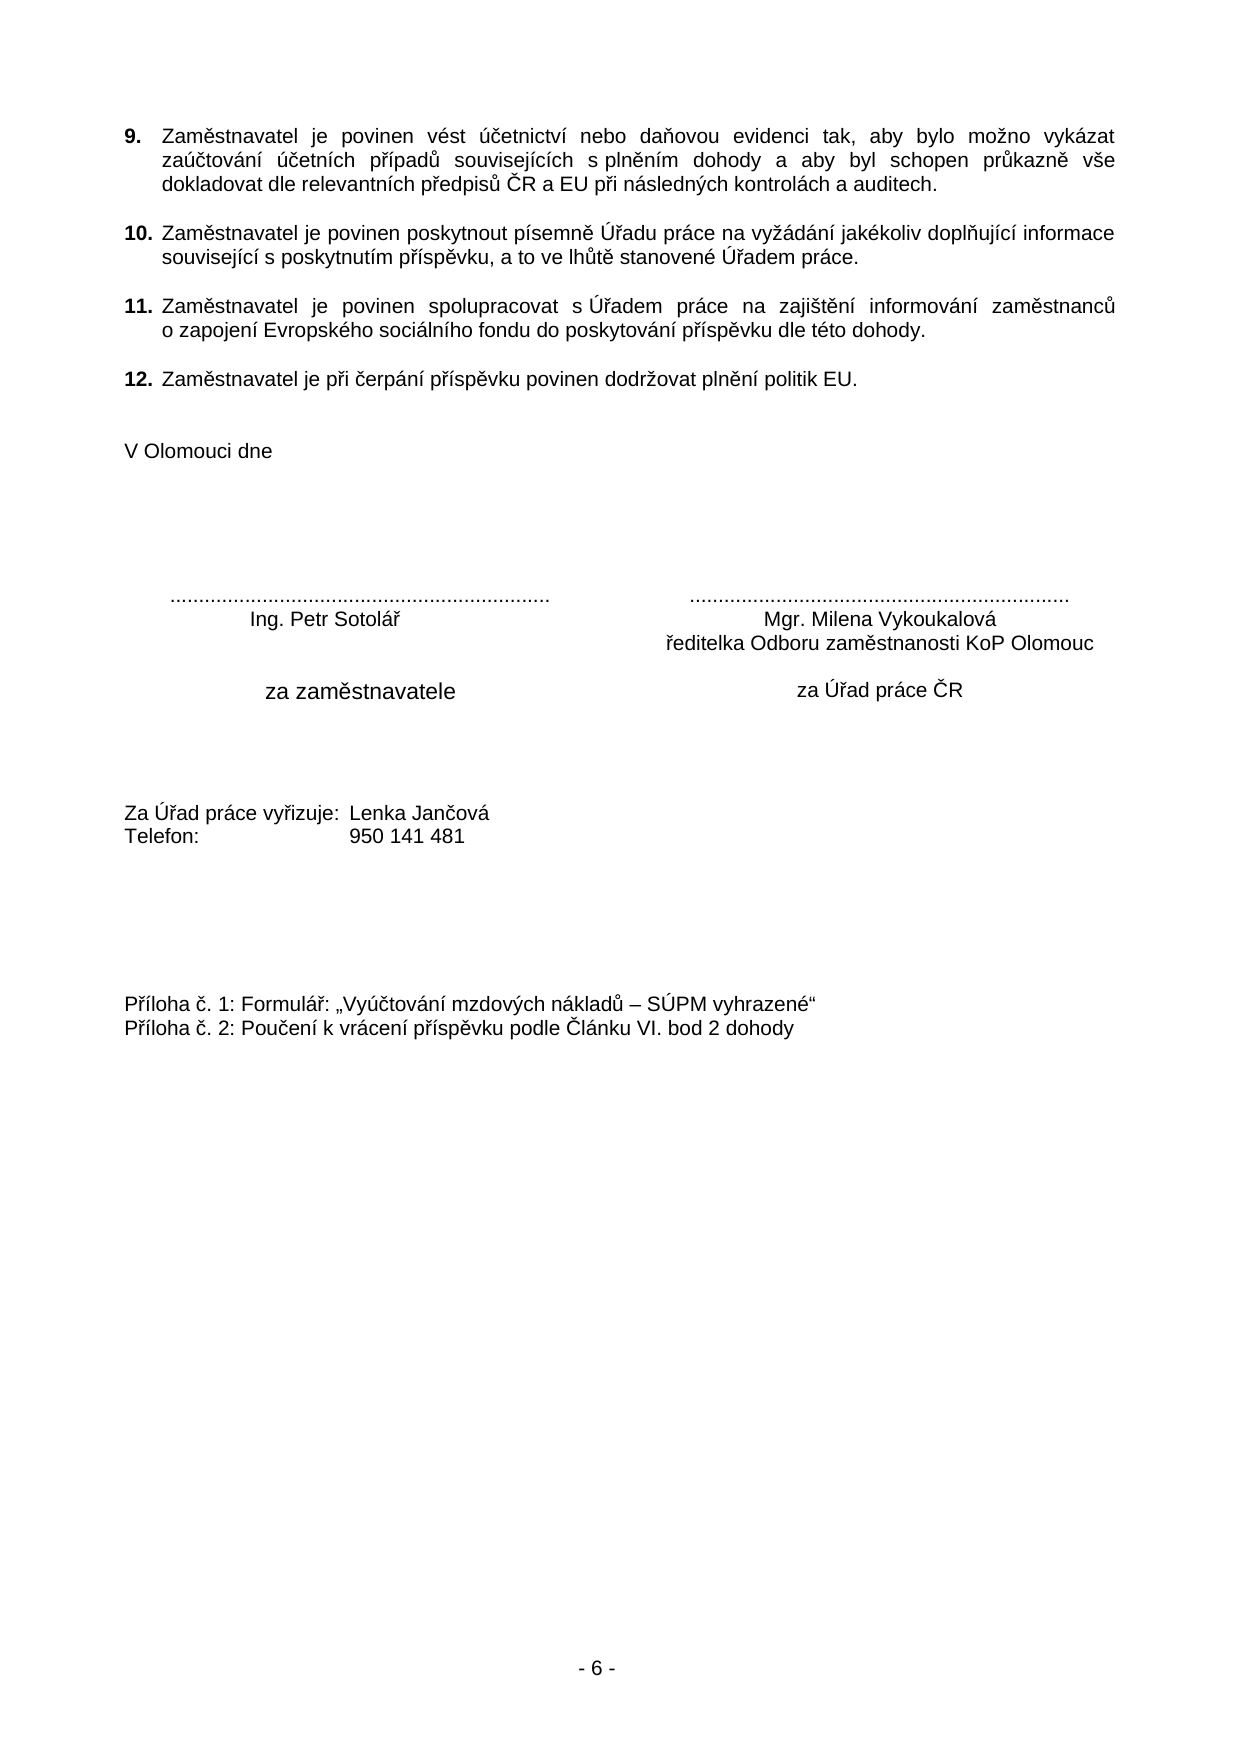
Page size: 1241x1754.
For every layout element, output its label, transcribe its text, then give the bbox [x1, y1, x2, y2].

text ředitelka Odboru zaměstnanosti KoP Olomouc [644, 630, 1116, 654]
text V Olomouci dne [124, 439, 1116, 463]
list Zaměstnavatel je při čerpání příspěvku povinen dodržovat plnění politik EU. [124, 367, 1116, 391]
text .................................................................. [124, 582, 596, 606]
list Zaměstnavatel je povinen spolupracovat s Úřadem práce na zajištění informování zaměstnanců o zapojení Evropského sociálního fondu do poskytování příspěvku dle této dohody. [124, 294, 1116, 342]
text Telefon: 950 141 481 [124, 824, 1116, 848]
text Příloha č. 2: Poučení k vrácení příspěvku podle Článku VI. bod 2 dohody [124, 1016, 1116, 1040]
text za Úřad práce ČR [644, 678, 1116, 702]
text .................................................................. [644, 582, 1116, 606]
list Zaměstnavatel je povinen vést účetnictví nebo daňovou evidenci tak, aby bylo možno vykázat zaúčtování účetních případů souvisejících s plněním dohody a aby byl schopen průkazně vše dokladovat dle relevantních předpisů ČR a EU při následných kontrolách a auditech. [124, 124, 1116, 196]
list Zaměstnavatel je povinen poskytnout písemně Úřadu práce na vyžádání jakékoliv doplňující informace související s poskytnutím příspěvku, a to ve lhůtě stanovené Úřadem práce. [124, 221, 1116, 269]
text Ing. Petr Sotolář [124, 606, 596, 678]
text Za Úřad práce vyřizuje: Lenka Jančová [124, 800, 1116, 824]
text za zaměstnavatele [124, 678, 596, 704]
text Mgr. Milena Vykoukalová [644, 606, 1116, 630]
text Příloha č. 1: Formulář: „Vyúčtování mzdových nákladů – SÚPM vyhrazené“ [124, 992, 1116, 1016]
